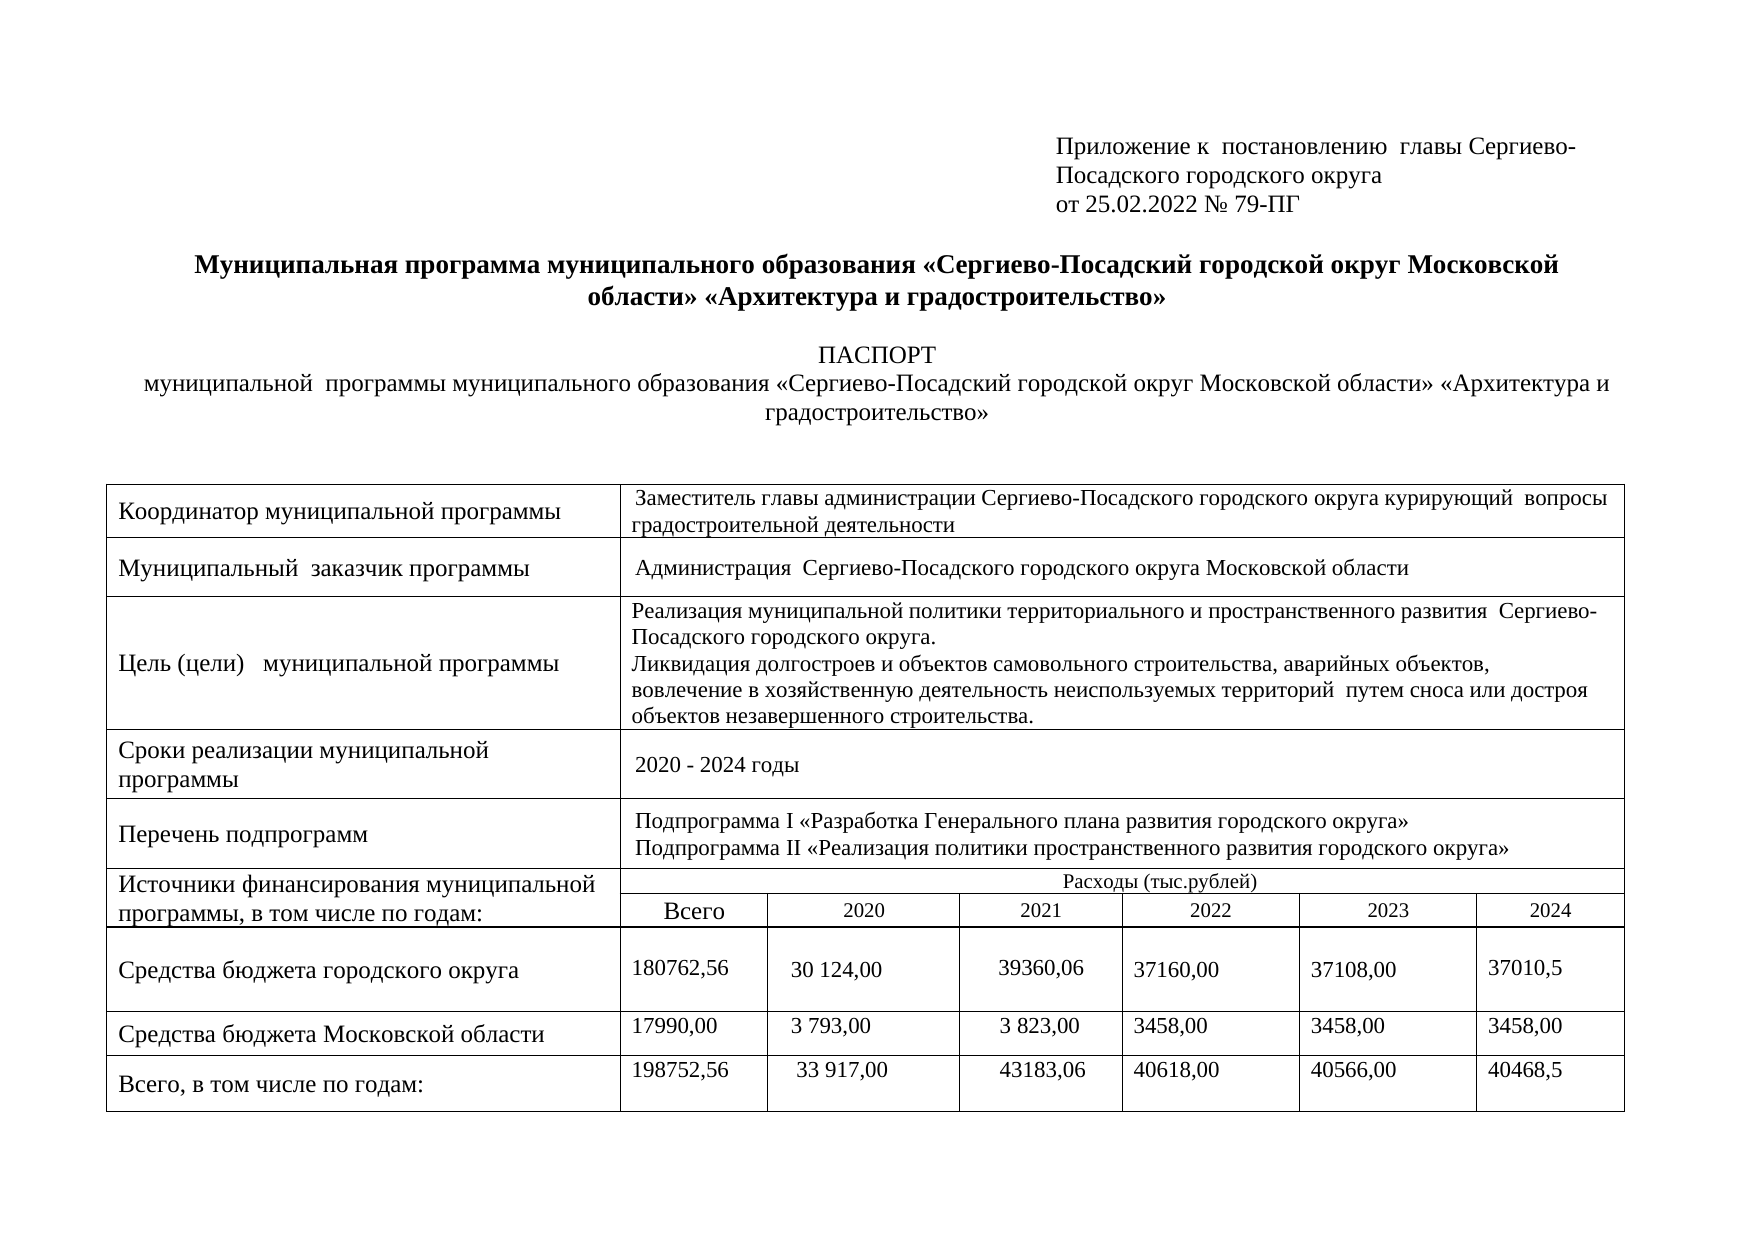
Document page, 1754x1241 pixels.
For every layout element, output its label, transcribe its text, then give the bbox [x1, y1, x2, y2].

table_cell 39360,06 [960, 928, 1122, 1011]
table_cell 40566,00 [1300, 1056, 1476, 1111]
table_cell Администрация Сергиево-Посадского городского округа Московской области [621, 538, 1624, 596]
table_cell 180762,56 [621, 928, 767, 1011]
table_cell 37108,00 [1300, 928, 1476, 1011]
table_header Заместитель главы администрации Сергиево-Посадского городского округа курирующий вопросы градостроительной деятельности [621, 485, 1624, 537]
text Муниципальная программа муниципального образования «Сергиево-Посадский городской округ Московской [118, 249, 1636, 280]
table_cell Сроки реализации муниципальной программы [107, 730, 620, 798]
table_cell 3458,00 [1123, 1012, 1299, 1055]
table_cell 198752,56 [621, 1056, 767, 1111]
table_header Координатор муниципальной программы [107, 485, 620, 537]
table_cell 40468,5 [1477, 1056, 1624, 1111]
table_cell Подпрограмма I «Разработка Генерального плана развития городского округа» Подпрограмма II «Реализация политики пространственного развития городского округа» [621, 799, 1624, 868]
table_cell 33 917,00 [768, 1056, 959, 1111]
table_cell 2020 - 2024 годы [621, 730, 1624, 798]
table_cell 3458,00 [1477, 1012, 1624, 1055]
table_cell 40618,00 [1123, 1056, 1299, 1111]
table_cell Всего, в том числе по годам: [107, 1056, 620, 1111]
text от 25.02.2022 № 79-ПГ [1056, 189, 1636, 217]
table_cell Реализация муниципальной политики территориального и пространственного развития Сергиево-Посадского городского округа. Ликвидация долгостроев и объектов самовольного строительства, аварийных объектов, вовлечение в хозяйственную деятельность неиспользуемых территорий путем сноса или достроя объектов незавершенного строительства. [621, 597, 1624, 729]
table_cell 2022 [1123, 894, 1299, 926]
table_cell Средства бюджета Московской области [107, 1012, 620, 1055]
text ПАСПОРТ [118, 340, 1636, 368]
table_cell 17990,00 [621, 1012, 767, 1055]
table_cell 2024 [1477, 894, 1624, 926]
table_cell Расходы (тыс.рублей) [621, 869, 1624, 893]
table_cell 2021 [960, 894, 1122, 926]
table_cell Всего [621, 894, 767, 926]
table_cell Средства бюджета городского округа [107, 928, 620, 1011]
table_cell 30 124,00 [768, 928, 959, 1011]
table_cell 2023 [1300, 894, 1476, 926]
table_cell 43183,06 [960, 1056, 1122, 1111]
text Приложение к постановлению главы Сергиево-Посадского городского округа [1056, 131, 1636, 189]
text области» «Архитектура и градостроительство» [118, 280, 1636, 311]
text муниципальной программы муниципального образования «Сергиево-Посадский городской округ Московской области» «Архитектура и градостроительство» [118, 368, 1636, 426]
table_cell 3 793,00 [768, 1012, 959, 1055]
table_cell 3458,00 [1300, 1012, 1476, 1055]
table_cell 37160,00 [1123, 928, 1299, 1011]
table_cell Источники финансирования муниципальной программы, в том числе по годам: [107, 869, 620, 926]
table_cell 2020 [768, 894, 959, 926]
table_cell 37010,5 [1477, 928, 1624, 1011]
table_cell 3 823,00 [960, 1012, 1122, 1055]
table_cell Муниципальный заказчик программы [107, 538, 620, 596]
table_cell Цель (цели) муниципальной программы [107, 597, 620, 729]
table_cell Перечень подпрограмм [107, 799, 620, 868]
